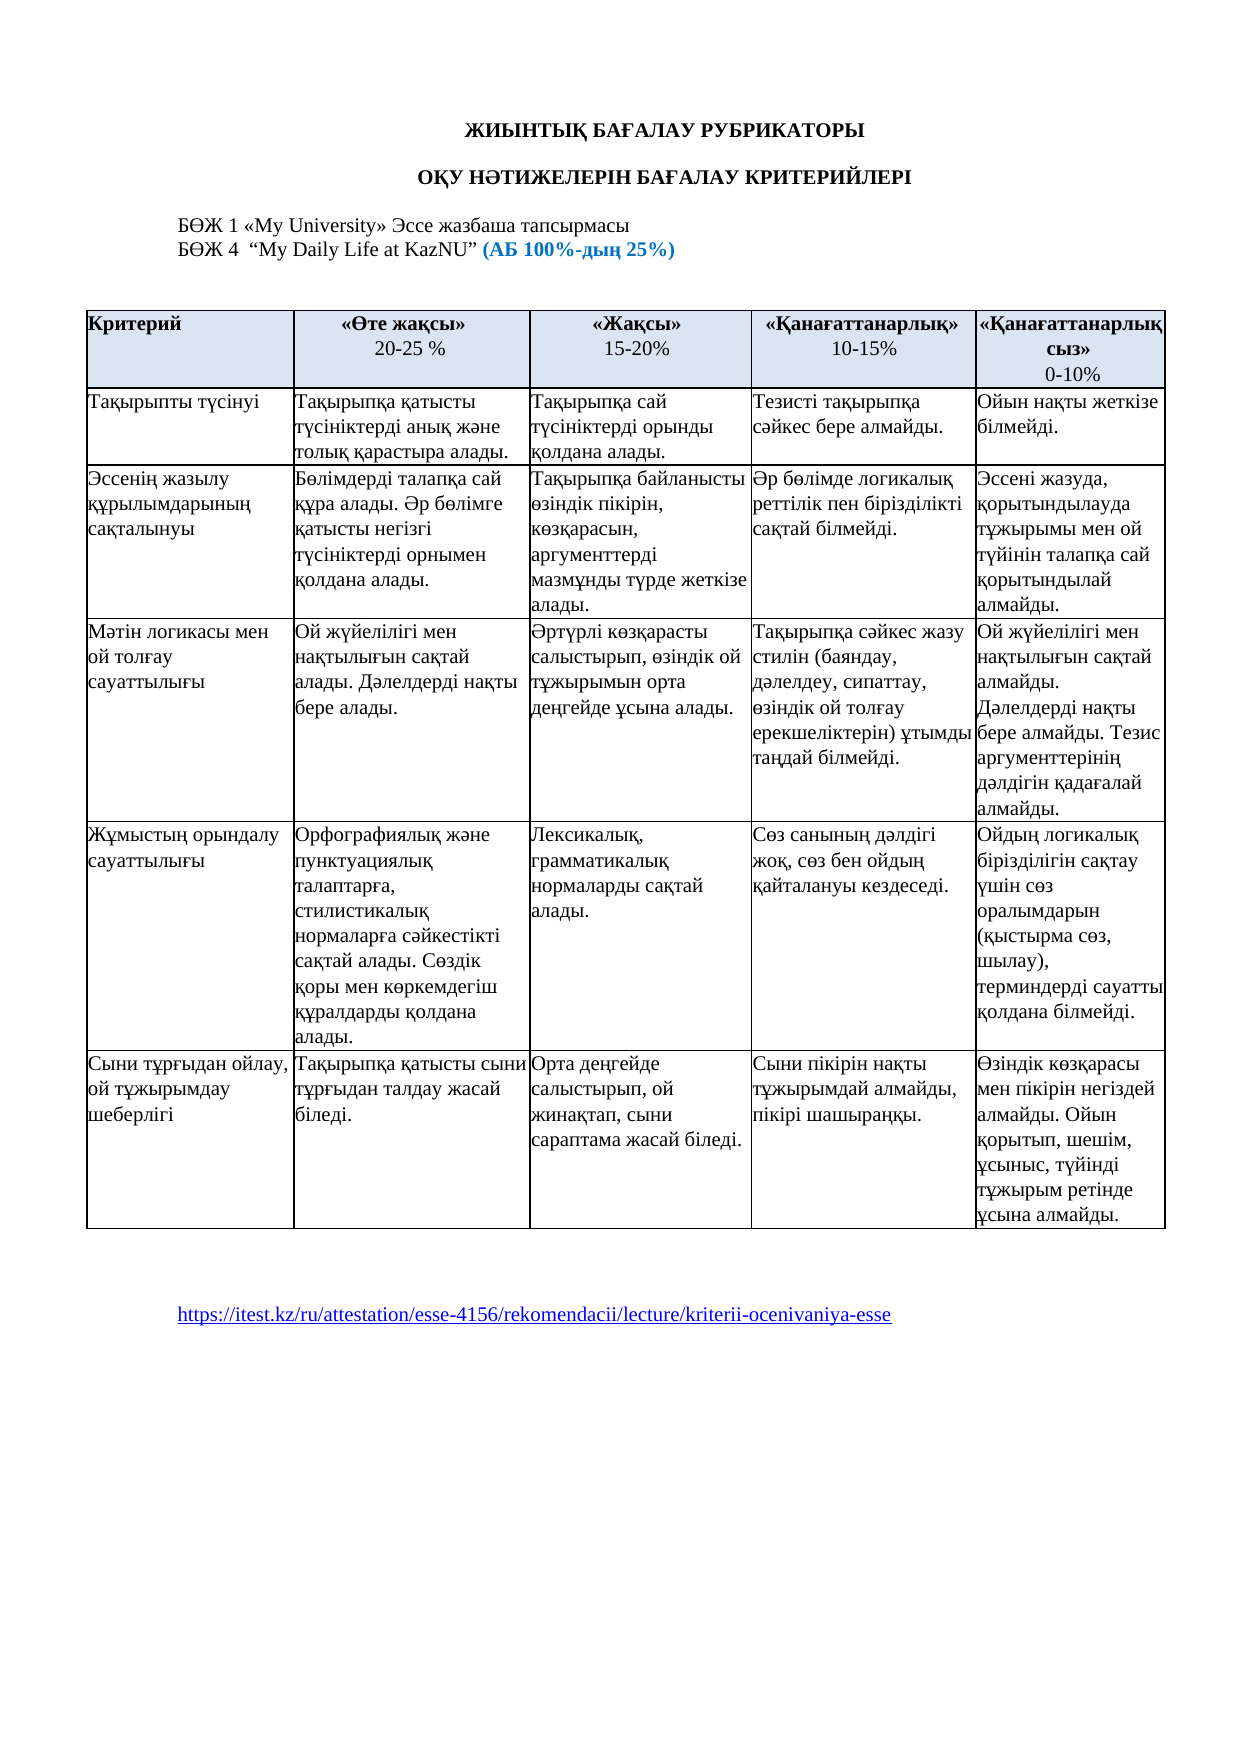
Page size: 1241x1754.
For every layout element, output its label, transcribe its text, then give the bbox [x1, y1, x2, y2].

text ОҚУ НӘТИЖЕЛЕРІН БАҒАЛАУ КРИТЕРИЙЛЕРІ [177, 165, 1152, 189]
table_cell Әртүрлі көзқарасты салыстырып, өзіндік ой тұжырымын орта деңгейде ұсына алады. [531, 619, 751, 821]
table_cell Тақырыпқа сәйкес жазу стилін (баяндау, дәлелдеу, сипаттау, өзіндік ой толғау ерекшеліктерін) ұтымды таңдай білмейді. [752, 619, 975, 821]
text ЖИЫНТЫҚ БАҒАЛАУ РУБРИКАТОРЫ [177, 118, 1152, 142]
table_cell Сыни пікірін нақты тұжырымдай алмайды, пікірі шашыраңқы. [752, 1051, 975, 1228]
table_header «Қанағаттанарлық» 10-15% [752, 311, 975, 387]
table_cell Тақырыпқа байланысты өзіндік пікірін, көзқарасын, аргументтерді мазмұнды түрде жеткізе алады. [531, 466, 751, 617]
text БӨЖ 4 “My Daily Life at KazNU” (АБ 100%-дың 25%) [177, 237, 1152, 261]
table_header «Қанағаттанарлықсыз» 0-10% [977, 311, 1164, 387]
table_cell Ой жүйелілігі мен нақтылығын сақтай алады. Дәлелдерді нақты бере алады. [295, 619, 529, 821]
text БӨЖ 1 «My University» Эссе жазбаша тапсырмасы [177, 213, 1152, 237]
table_cell Ойын нақты жеткізе білмейді. [977, 389, 1164, 464]
table_header «Өте жақсы» 20-25 % [295, 311, 529, 387]
table_cell Жұмыстың орындалу сауаттылығы [88, 822, 293, 1049]
table_cell Эссенің жазылу құрылымдарының сақталынуы [88, 466, 293, 617]
table_cell Сөз санының дәлдігі жоқ, сөз бен ойдың қайталануы кездеседі. [752, 822, 975, 1049]
table_cell Орфографиялық және пунктуациялық талаптарға, стилистикалық нормаларға сәйкестікті сақтай алады. Сөздік қоры мен көркемдегіш құралдарды қолдана алады. [295, 822, 529, 1049]
table_header Критерий [88, 311, 293, 387]
table_cell Тақырыпты түсінуі [88, 389, 293, 464]
table_cell Тақырыпқа қатысты түсініктерді анық және толық қарастыра алады. [295, 389, 529, 464]
table_cell Өзіндік көзқарасы мен пікірін негіздей алмайды. Ойын қорытып, шешім, ұсыныс, түйінді тұжырым ретінде ұсына алмайды. [977, 1051, 1164, 1228]
table_cell Ойдың логикалық бірізділігін сақтау үшін сөз оралымдарын (қыстырма сөз, шылау), терминдерді сауатты қолдана білмейді. [977, 822, 1164, 1049]
table_cell Әр бөлімде логикалық реттілік пен бірізділікті сақтай білмейді. [752, 466, 975, 617]
table_cell Сыни тұрғыдан ойлау, ой тұжырымдау шеберлігі [88, 1051, 293, 1228]
table_cell Орта деңгейде салыстырып, ой жинақтап, сыни сараптама жасай біледі. [531, 1051, 751, 1228]
table_header «Жақсы» 15-20% [531, 311, 751, 387]
table_cell Тезисті тақырыпқа сәйкес бере алмайды. [752, 389, 975, 464]
text https://itest.kz/ru/attestation/esse-4156/rekomendacii/lecture/kriterii-ocenivaniya-esse [177, 1302, 1152, 1326]
table_cell Тақырыпқа сай түсініктерді орынды қолдана алады. [531, 389, 751, 464]
table_cell Эссені жазуда, қорытындылауда тұжырымы мен ой түйінін талапқа сай қорытындылай алмайды. [977, 466, 1164, 617]
table_cell Ой жүйелілігі мен нақтылығын сақтай алмайды. Дәлелдерді нақты бере алмайды. Тезис аргументтерінің дәлдігін қадағалай алмайды. [977, 619, 1164, 821]
table_cell Бөлімдерді талапқа сай құра алады. Әр бөлімге қатысты негізгі түсініктерді орнымен қолдана алады. [295, 466, 529, 617]
table_cell Мәтін логикасы мен ой толғау сауаттылығы [88, 619, 293, 821]
table_cell Лексикалық, грамматикалық нормаларды сақтай алады. [531, 822, 751, 1049]
table_cell Тақырыпқа қатысты сыни тұрғыдан талдау жасай біледі. [295, 1051, 529, 1228]
